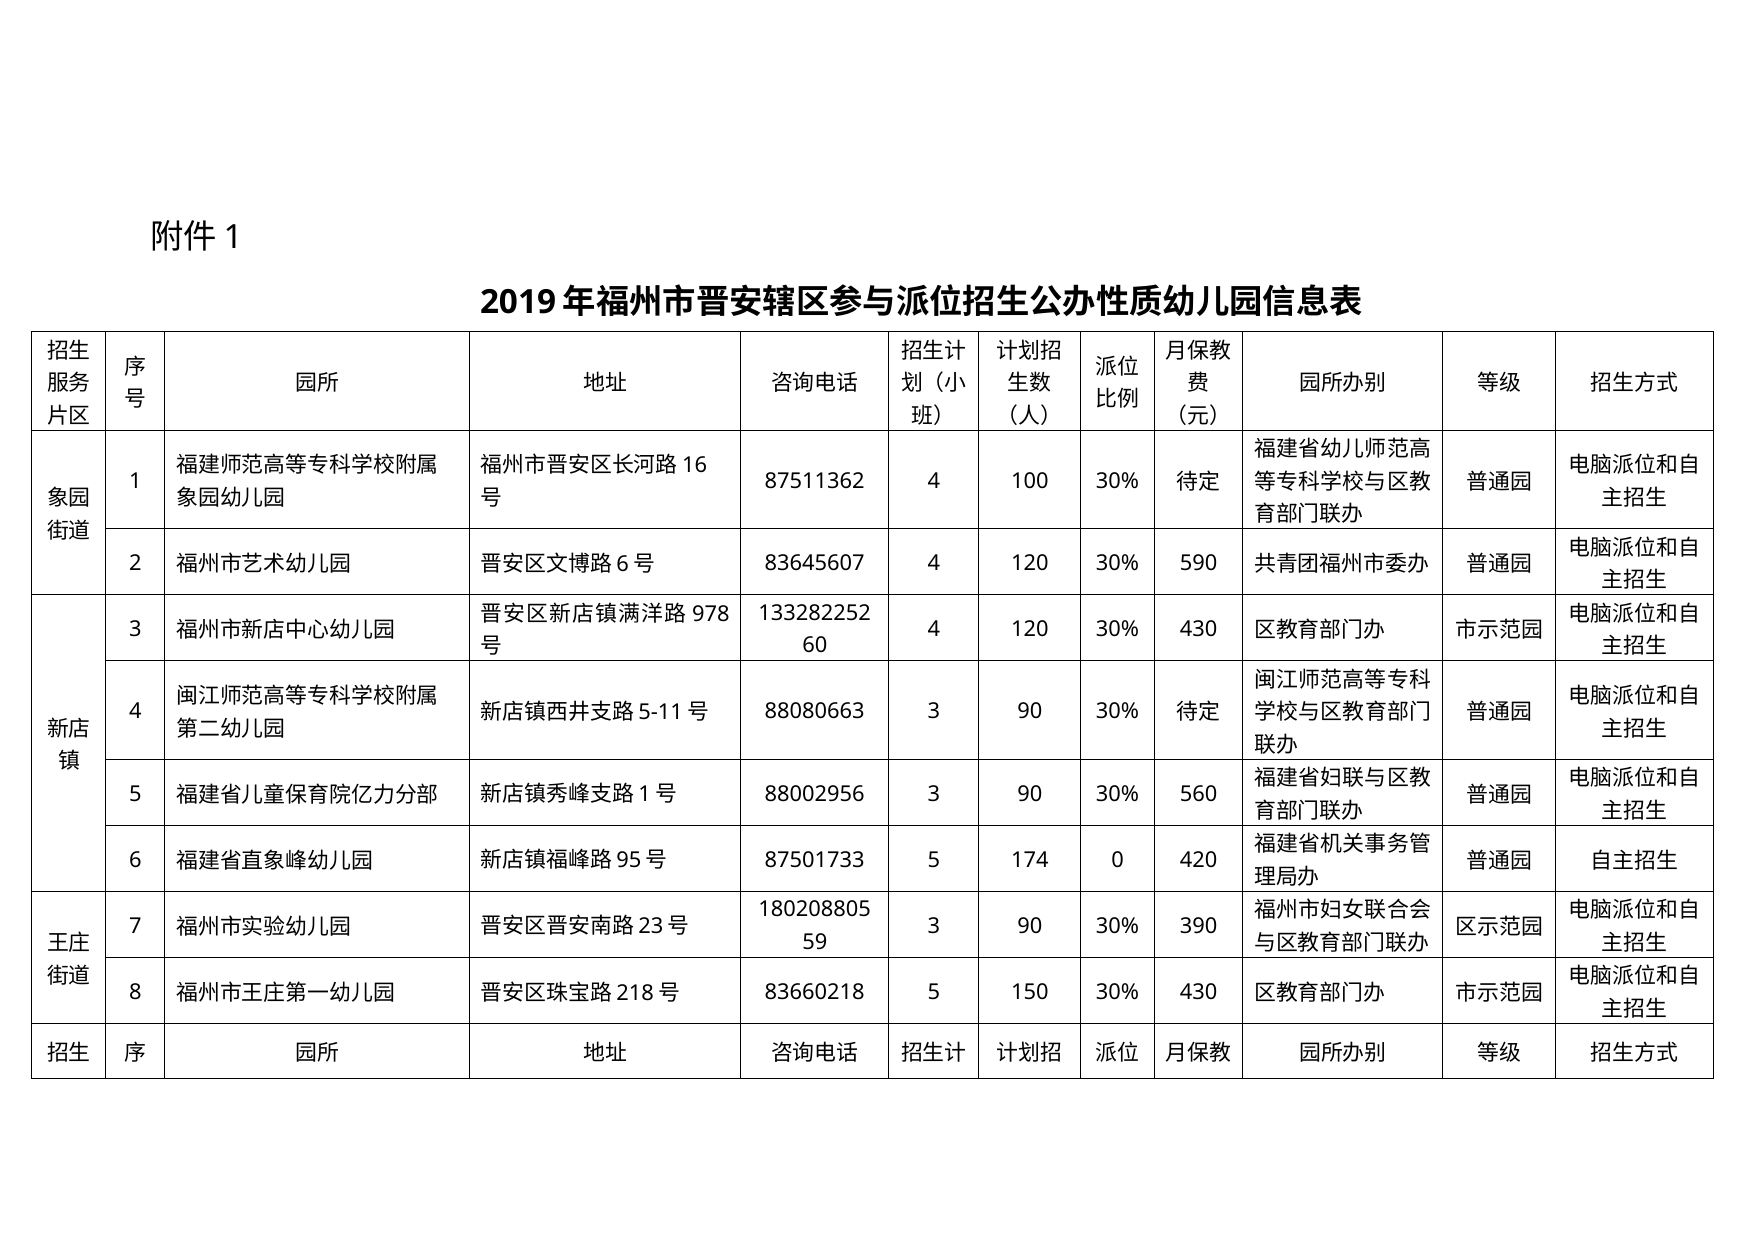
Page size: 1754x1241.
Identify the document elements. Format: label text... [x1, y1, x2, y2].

table_cell 5 [106, 760, 164, 825]
table_cell 390 [1155, 892, 1242, 957]
table_header 园所 [165, 332, 469, 430]
text 附件1 [150, 201, 1692, 266]
table_cell 待定 [1155, 431, 1242, 528]
table_cell 福建省直象峰幼儿园 [165, 826, 469, 891]
table_cell 430 [1155, 958, 1242, 1023]
table_cell 3 [889, 892, 978, 957]
table_cell 30% [1081, 595, 1154, 660]
table_cell 430 [1155, 595, 1242, 660]
table_cell 普通园 [1443, 760, 1555, 825]
table_cell 自主招生 [1556, 826, 1713, 891]
table_cell 晋安区新店镇满洋路978号 [470, 595, 740, 660]
table_cell 3 [889, 760, 978, 825]
table_cell 电脑派位和自主招生 [1556, 958, 1713, 1023]
table_cell 590 [1155, 529, 1242, 594]
table_cell 8 [106, 958, 164, 1023]
table_header 月保教费（元） [1155, 332, 1242, 430]
table_cell 100 [979, 431, 1080, 528]
table_cell 园所办别 [1243, 1024, 1442, 1078]
table_cell 30% [1081, 529, 1154, 594]
table_cell 4 [889, 529, 978, 594]
table_cell 120 [979, 595, 1080, 660]
table_cell 招生服务片区 [32, 1024, 105, 1078]
table_cell 福州市实验幼儿园 [165, 892, 469, 957]
table_cell 序号 [106, 1024, 164, 1078]
table_header 招生计划（小班） [889, 332, 978, 430]
table_cell 6 [106, 826, 164, 891]
table_header 招生方式 [1556, 332, 1713, 430]
table_header 序号 [106, 332, 164, 430]
table_cell 电脑派位和自主招生 [1556, 661, 1713, 759]
table_cell 计划招生数（人） [979, 1024, 1080, 1078]
table_cell 174 [979, 826, 1080, 891]
table_cell 83645607 [741, 529, 888, 594]
table_cell 30% [1081, 760, 1154, 825]
table_cell 等级 [1443, 1024, 1555, 1078]
table_cell 87511362 [741, 431, 888, 528]
table_cell 福建省妇联与区教育部门联办 [1243, 760, 1442, 825]
table_header 招生服务片区 [32, 332, 105, 430]
table_cell 共青团福州市委办 [1243, 529, 1442, 594]
table_cell 晋安区文博路6号 [470, 529, 740, 594]
table_cell 地址 [470, 1024, 740, 1078]
table_cell 88080663 [741, 661, 888, 759]
table_cell 福建省儿童保育院亿力分部 [165, 760, 469, 825]
table_cell 4 [889, 431, 978, 528]
table_cell 普通园 [1443, 661, 1555, 759]
table_cell 象园街道 [32, 431, 105, 594]
table_cell 13328225260 [741, 595, 888, 660]
table_cell 闽江师范高等专科学校与区教育部门联办 [1243, 661, 1442, 759]
table_header 计划招生数（人） [979, 332, 1080, 430]
table_cell 1 [106, 431, 164, 528]
table_cell 电脑派位和自主招生 [1556, 595, 1713, 660]
table_cell 120 [979, 529, 1080, 594]
table_cell 83660218 [741, 958, 888, 1023]
table_cell 4 [106, 661, 164, 759]
table_cell 7 [106, 892, 164, 957]
table_cell 福州市艺术幼儿园 [165, 529, 469, 594]
table_cell 普通园 [1443, 431, 1555, 528]
table_cell 市示范园 [1443, 595, 1555, 660]
table_header 等级 [1443, 332, 1555, 430]
table_cell 87501733 [741, 826, 888, 891]
table_cell 招生计划（小班） [889, 1024, 978, 1078]
table_cell 区教育部门办 [1243, 595, 1442, 660]
table_cell 闽江师范高等专科学校附属第二幼儿园 [165, 661, 469, 759]
table_cell 福建师范高等专科学校附属象园幼儿园 [165, 431, 469, 528]
table_cell 0 [1081, 826, 1154, 891]
table_cell 派位比例 [1081, 1024, 1154, 1078]
table_cell 咨询电话 [741, 1024, 888, 1078]
table_cell 新店镇福峰路95号 [470, 826, 740, 891]
table_cell 新店镇秀峰支路1号 [470, 760, 740, 825]
table_cell 30% [1081, 431, 1154, 528]
table_header 园所办别 [1243, 332, 1442, 430]
table_cell 福州市妇女联合会与区教育部门联办 [1243, 892, 1442, 957]
table_cell 30% [1081, 892, 1154, 957]
table_cell 2 [106, 529, 164, 594]
table_cell 90 [979, 892, 1080, 957]
table_cell 王庄 街道 [32, 892, 105, 1023]
table_cell 福州市王庄第一幼儿园 [165, 958, 469, 1023]
table_cell 88002956 [741, 760, 888, 825]
table_cell 3 [106, 595, 164, 660]
table_cell 5 [889, 826, 978, 891]
table_cell 150 [979, 958, 1080, 1023]
table_cell 晋安区珠宝路218号 [470, 958, 740, 1023]
text 2019年福州市晋安辖区参与派位招生公办性质幼儿园信息表 [150, 266, 1692, 331]
table_cell 福建省机关事务管理局办 [1243, 826, 1442, 891]
table_cell 晋安区晋安南路23号 [470, 892, 740, 957]
table_cell 90 [979, 760, 1080, 825]
table_header 咨询电话 [741, 332, 888, 430]
table_cell 福州市晋安区长河路16号 [470, 431, 740, 528]
table_cell 30% [1081, 958, 1154, 1023]
table_cell 560 [1155, 760, 1242, 825]
table_cell 新店镇西井支路5-11号 [470, 661, 740, 759]
table_cell 30% [1081, 661, 1154, 759]
table_header 地址 [470, 332, 740, 430]
table_cell 招生方式 [1556, 1024, 1713, 1078]
table_cell 电脑派位和自主招生 [1556, 529, 1713, 594]
table_cell 3 [889, 661, 978, 759]
table_cell 区示范园 [1443, 892, 1555, 957]
table_cell 420 [1155, 826, 1242, 891]
table_cell 福建省幼儿师范高等专科学校与区教育部门联办 [1243, 431, 1442, 528]
table_cell 电脑派位和自主招生 [1556, 760, 1713, 825]
table_cell 4 [889, 595, 978, 660]
table_cell 电脑派位和自主招生 [1556, 892, 1713, 957]
table_cell 5 [889, 958, 978, 1023]
table_cell 区教育部门办 [1243, 958, 1442, 1023]
table_cell 18020880559 [741, 892, 888, 957]
table_cell 福州市新店中心幼儿园 [165, 595, 469, 660]
table_cell 电脑派位和自主招生 [1556, 431, 1713, 528]
table_cell 普通园 [1443, 529, 1555, 594]
table_header 派位比例 [1081, 332, 1154, 430]
table_cell 市示范园 [1443, 958, 1555, 1023]
table_cell 90 [979, 661, 1080, 759]
table_cell 园所 [165, 1024, 469, 1078]
table_cell 普通园 [1443, 826, 1555, 891]
table_cell 月保教费（元） [1155, 1024, 1242, 1078]
table_cell 待定 [1155, 661, 1242, 759]
table_cell 新店镇 [32, 595, 105, 891]
